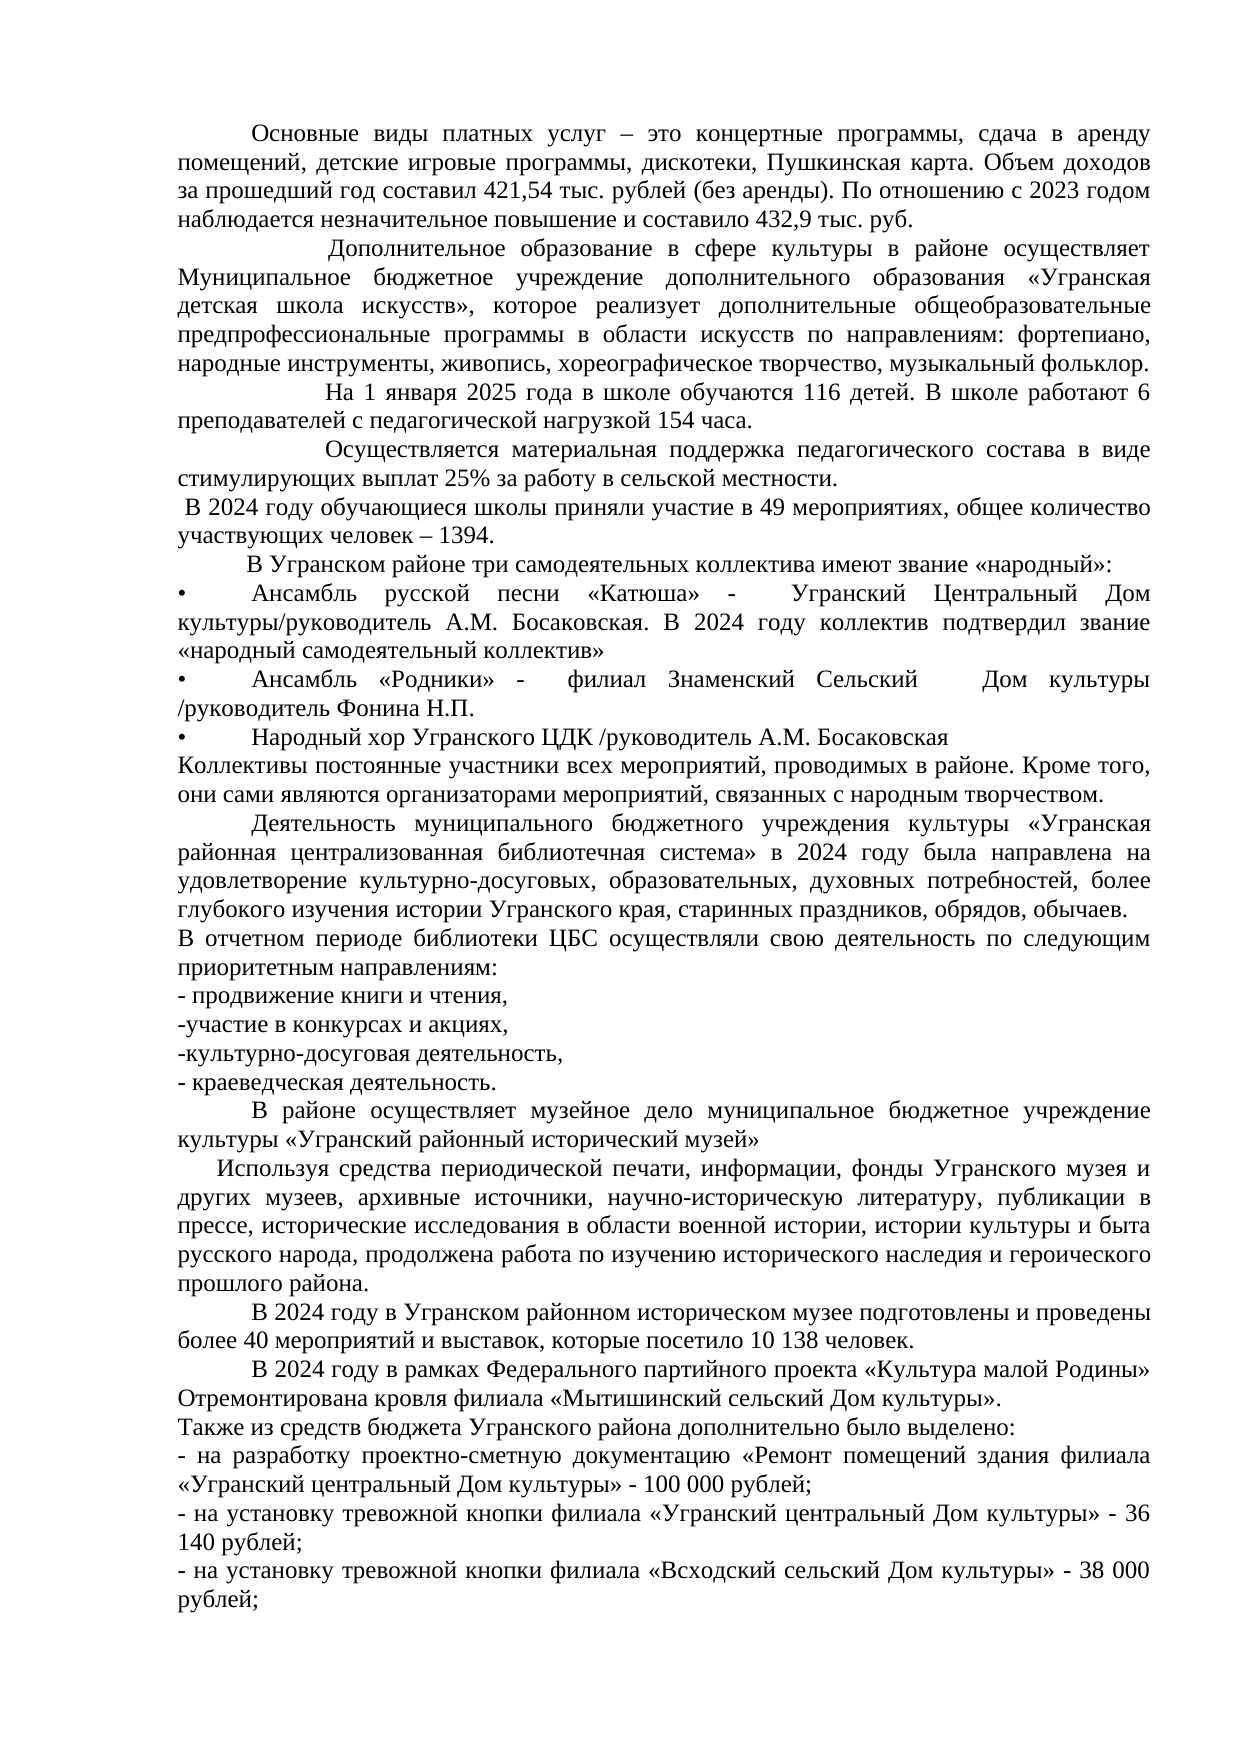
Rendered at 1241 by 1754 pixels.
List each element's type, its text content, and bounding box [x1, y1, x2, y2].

text -участие в конкурсах и акциях, [177, 1009, 1152, 1038]
text Коллективы постоянные участники всех мероприятий, проводимых в районе. Кроме того, они сами являются организаторами мероприятий, связанных с народным творчеством. [177, 751, 1152, 808]
text Деятельность муниципального бюджетного учреждения культуры «Угранская районная централизованная библиотечная система» в 2024 году была направлена на удовлетворение культурно-досуговых, образовательных, духовных потребностей, более глубокого изучения истории Угранского края, старинных праздников, обрядов, обычаев. [177, 808, 1152, 923]
text В отчетном периоде библиотеки ЦБС осуществляли свою деятельность по следующим приоритетным направлениям: [177, 923, 1152, 981]
text Основные виды платных услуг – это концертные программы, сдача в аренду помещений, детские игровые программы, дискотеки, Пушкинская карта. Объем доходов за прошедший год составил 421,54 тыс. рублей (без аренды). По отношению с 2023 годом наблюдается незначительное повышение и составило 432,9 тыс. руб. [177, 118, 1152, 233]
text В 2024 году в Угранском районном историческом музее подготовлены и проведены более 40 мероприятий и выставок, которые посетило 10 138 человек. [177, 1297, 1152, 1354]
text • Ансамбль русской песни «Катюша» - Угранский Центральный Дом культуры/руководитель А.М. Босаковская. В 2024 году коллектив подтвердил звание «народный самодеятельный коллектив» [177, 578, 1152, 664]
text Используя средства периодической печати, информации, фонды Угранского музея и других музеев, архивные источники, научно-историческую литературу, публикации в прессе, исторические исследования в области военной истории, истории культуры и быта русского народа, продолжена работа по изучению исторического наследия и героического прошлого района. [177, 1153, 1152, 1297]
text Осуществляется материальная поддержка педагогического состава в виде стимулирующих выплат 25% за работу в сельской местности. [177, 434, 1152, 492]
text В 2024 году обучающиеся школы приняли участие в 49 мероприятиях, общее количество участвующих человек – 1394. [177, 492, 1152, 549]
text В Угранском районе три самодеятельных коллектива имеют звание «народный»: [177, 549, 1152, 578]
text • Народный хор Угранского ЦДК /руководитель А.М. Босаковская [177, 722, 1152, 751]
text - на установку тревожной кнопки филиала «Угранский центральный Дом культуры» - 36 140 рублей; [177, 1498, 1152, 1556]
text В районе осуществляет музейное дело муниципальное бюджетное учреждение культуры «Угранский районный исторический музей» [177, 1096, 1152, 1153]
text Дополнительное образование в сфере культуры в районе осуществляет Муниципальное бюджетное учреждение дополнительного образования «Угранская детская школа искусств», которое реализует дополнительные общеобразовательные предпрофессиональные программы в области искусств по направлениям: фортепиано, народные инструменты, живопись, хореографическое творчество, музыкальный фольклор. [177, 233, 1152, 377]
text - на установку тревожной кнопки филиала «Всходский сельский Дом культуры» - 38 000 рублей; [177, 1556, 1152, 1613]
text - краеведческая деятельность. [177, 1067, 1152, 1096]
text Также из средств бюджета Угранского района дополнительно было выделено: [177, 1412, 1152, 1441]
text • Ансамбль «Родники» - филиал Знаменский Сельский Дом культуры /руководитель Фонина Н.П. [177, 664, 1152, 722]
text На 1 января 2025 года в школе обучаются 116 детей. В школе работают 6 преподавателей с педагогической нагрузкой 154 часа. [177, 377, 1152, 434]
text В 2024 году в рамках Федерального партийного проекта «Культура малой Родины» Отремонтирована кровля филиала «Мытишинский сельский Дом культуры». [177, 1354, 1152, 1412]
text -культурно-досуговая деятельность, [177, 1038, 1152, 1067]
text - продвижение книги и чтения, [177, 981, 1152, 1009]
text - на разработку проектно-сметную документацию «Ремонт помещений здания филиала «Угранский центральный Дом культуры» - 100 000 рублей; [177, 1441, 1152, 1498]
